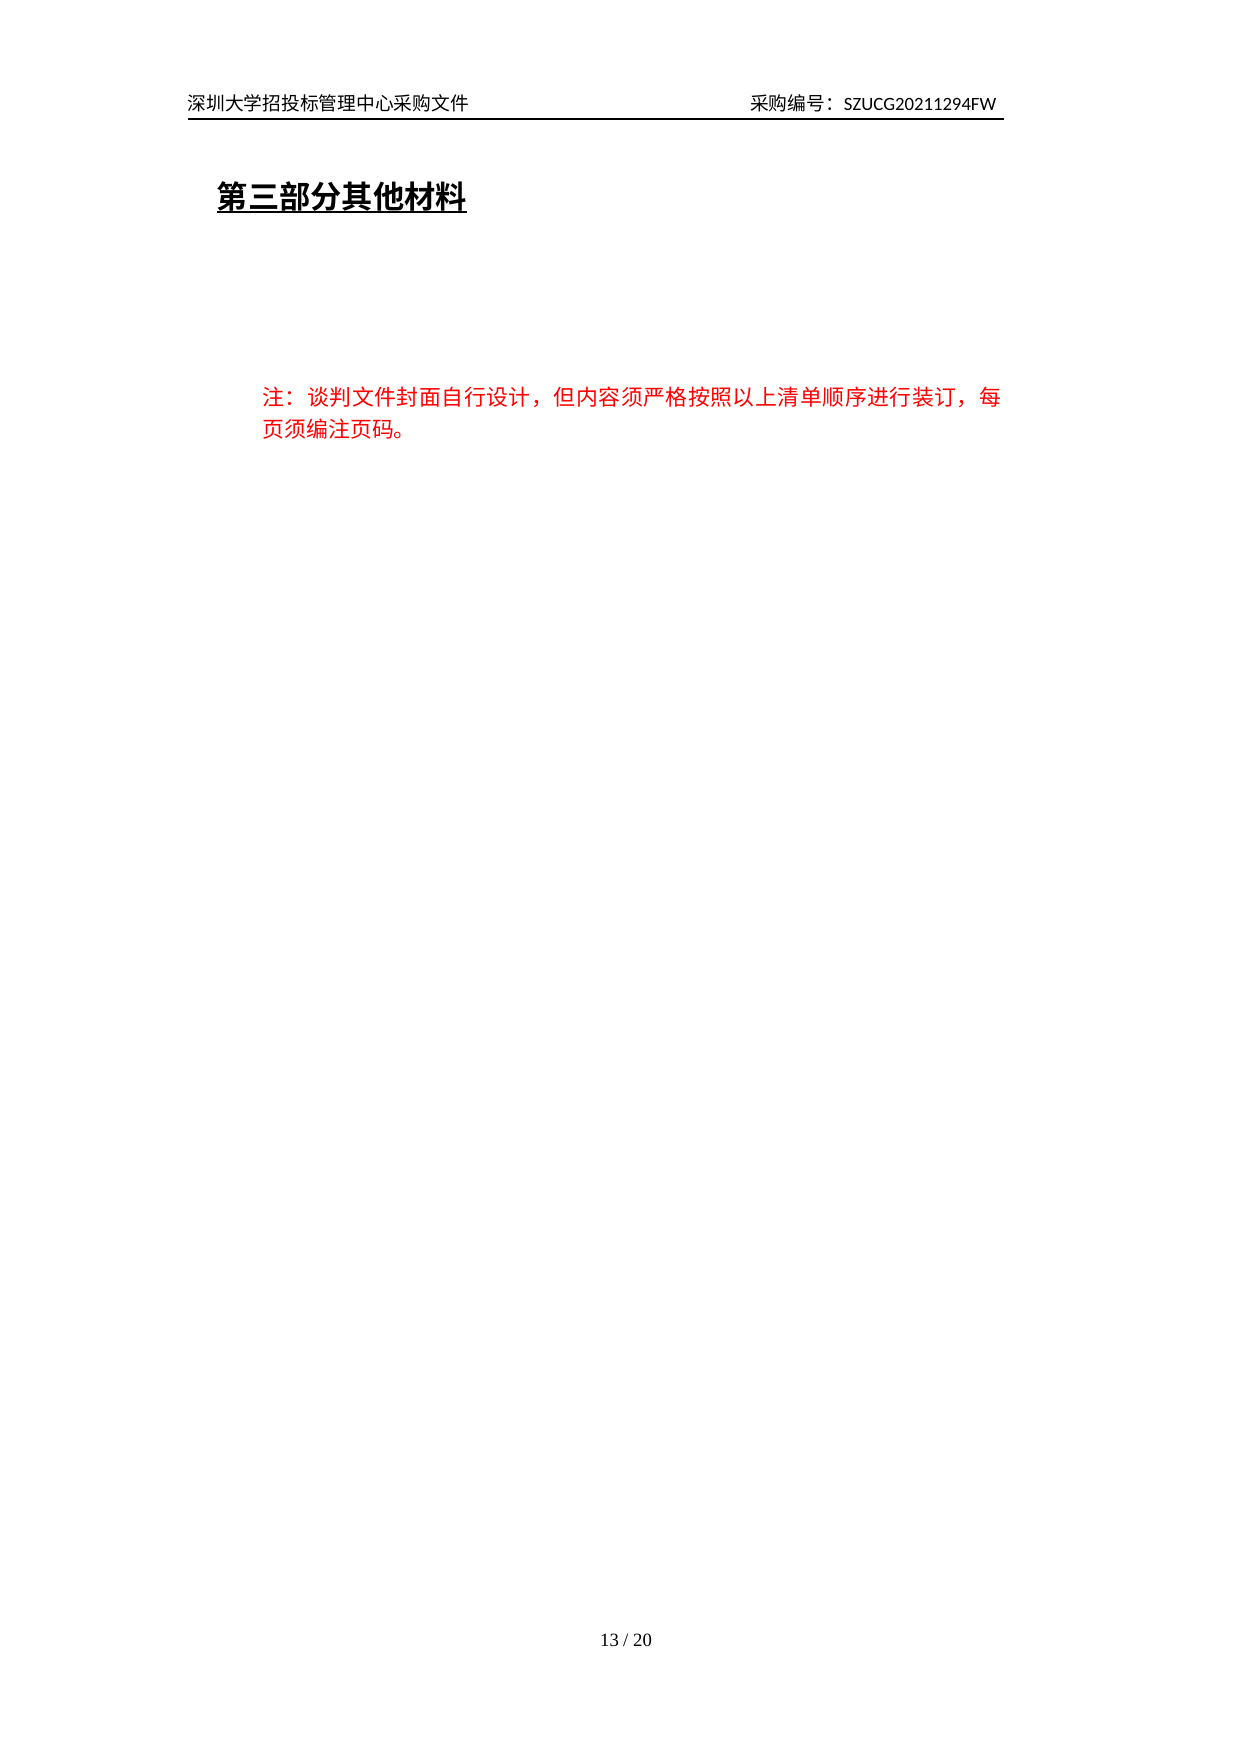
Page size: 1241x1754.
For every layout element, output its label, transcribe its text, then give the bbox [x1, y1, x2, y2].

text 注：谈判文件封面自行设计，但内容须严格按照以上清单顺序进行装订，每页须编注页码。 [262, 379, 1004, 444]
text 第三部分其他材料 [187, 162, 1004, 227]
